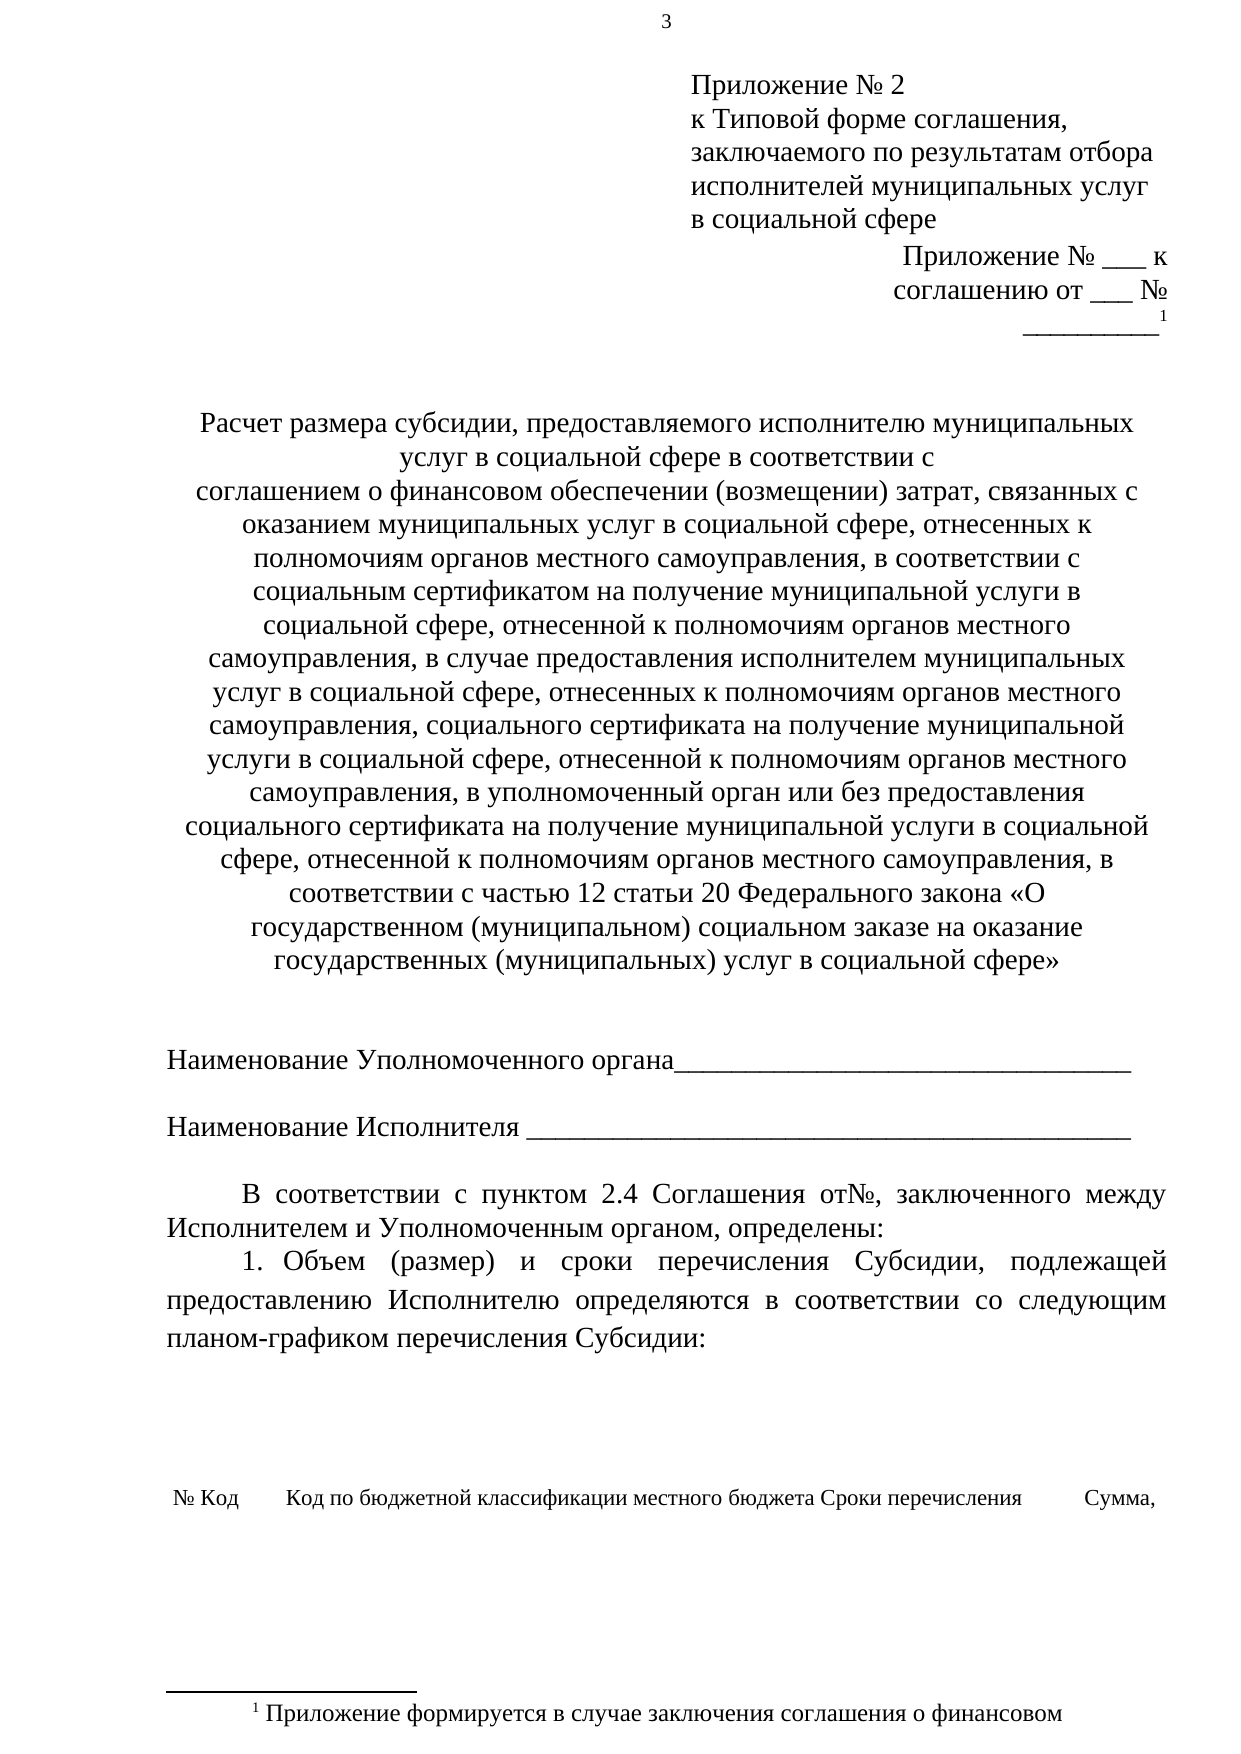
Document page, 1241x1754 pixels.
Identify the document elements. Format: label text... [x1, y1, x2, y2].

text Наименование Исполнителя [166, 1109, 1167, 1143]
text В соответствии с пунктом 2.4 Соглашения от№, заключенного между Исполнителем и Уполномоченным органом, определены: [166, 1176, 1167, 1243]
text Приложение № ___ к соглашению от № [891, 238, 1167, 339]
text Расчет размера субсидии, предоставляемого исполнителю муниципальных услуг в социальной сфере в соответствии с соглашением о финансовом обеспечении (возмещении) затрат, связанных с оказанием муниципальных услуг в социальной сфере, отнесенных к полномочиям органов местного самоуправления, в соответствии с социальным сертификатом на получение муниципальной услуги в социальной сфере, отнесенной к полномочиям органов местного самоуправления, в случае предоставления исполнителем муниципальных услуг в социальной сфере, отнесенных к полномочиям органов местного самоуправления, социального сертификата на получение муниципальной услуги в социальной сфере, отнесенной к полномочиям органов местного самоуправления, в уполномоченный орган или без предоставления социального сертификата на получение муниципальной услуги в социальной сфере, отнесенной к полномочиям органов местного самоуправления, в соответствии с частью 12 статьи 20 Федерального закона «О государственном (муниципальном) социальном заказе на оказание государственных (муниципальных) услуг в социальной сфере» [166, 406, 1167, 976]
list Объем (размер) и сроки перечисления Субсидии, подлежащей предоставлению Исполнителю определяются в соответствии со следующим планом-графиком перечисления Субсидии: [166, 1243, 1167, 1354]
text Наименование Уполномоченного органа [166, 1042, 1167, 1076]
